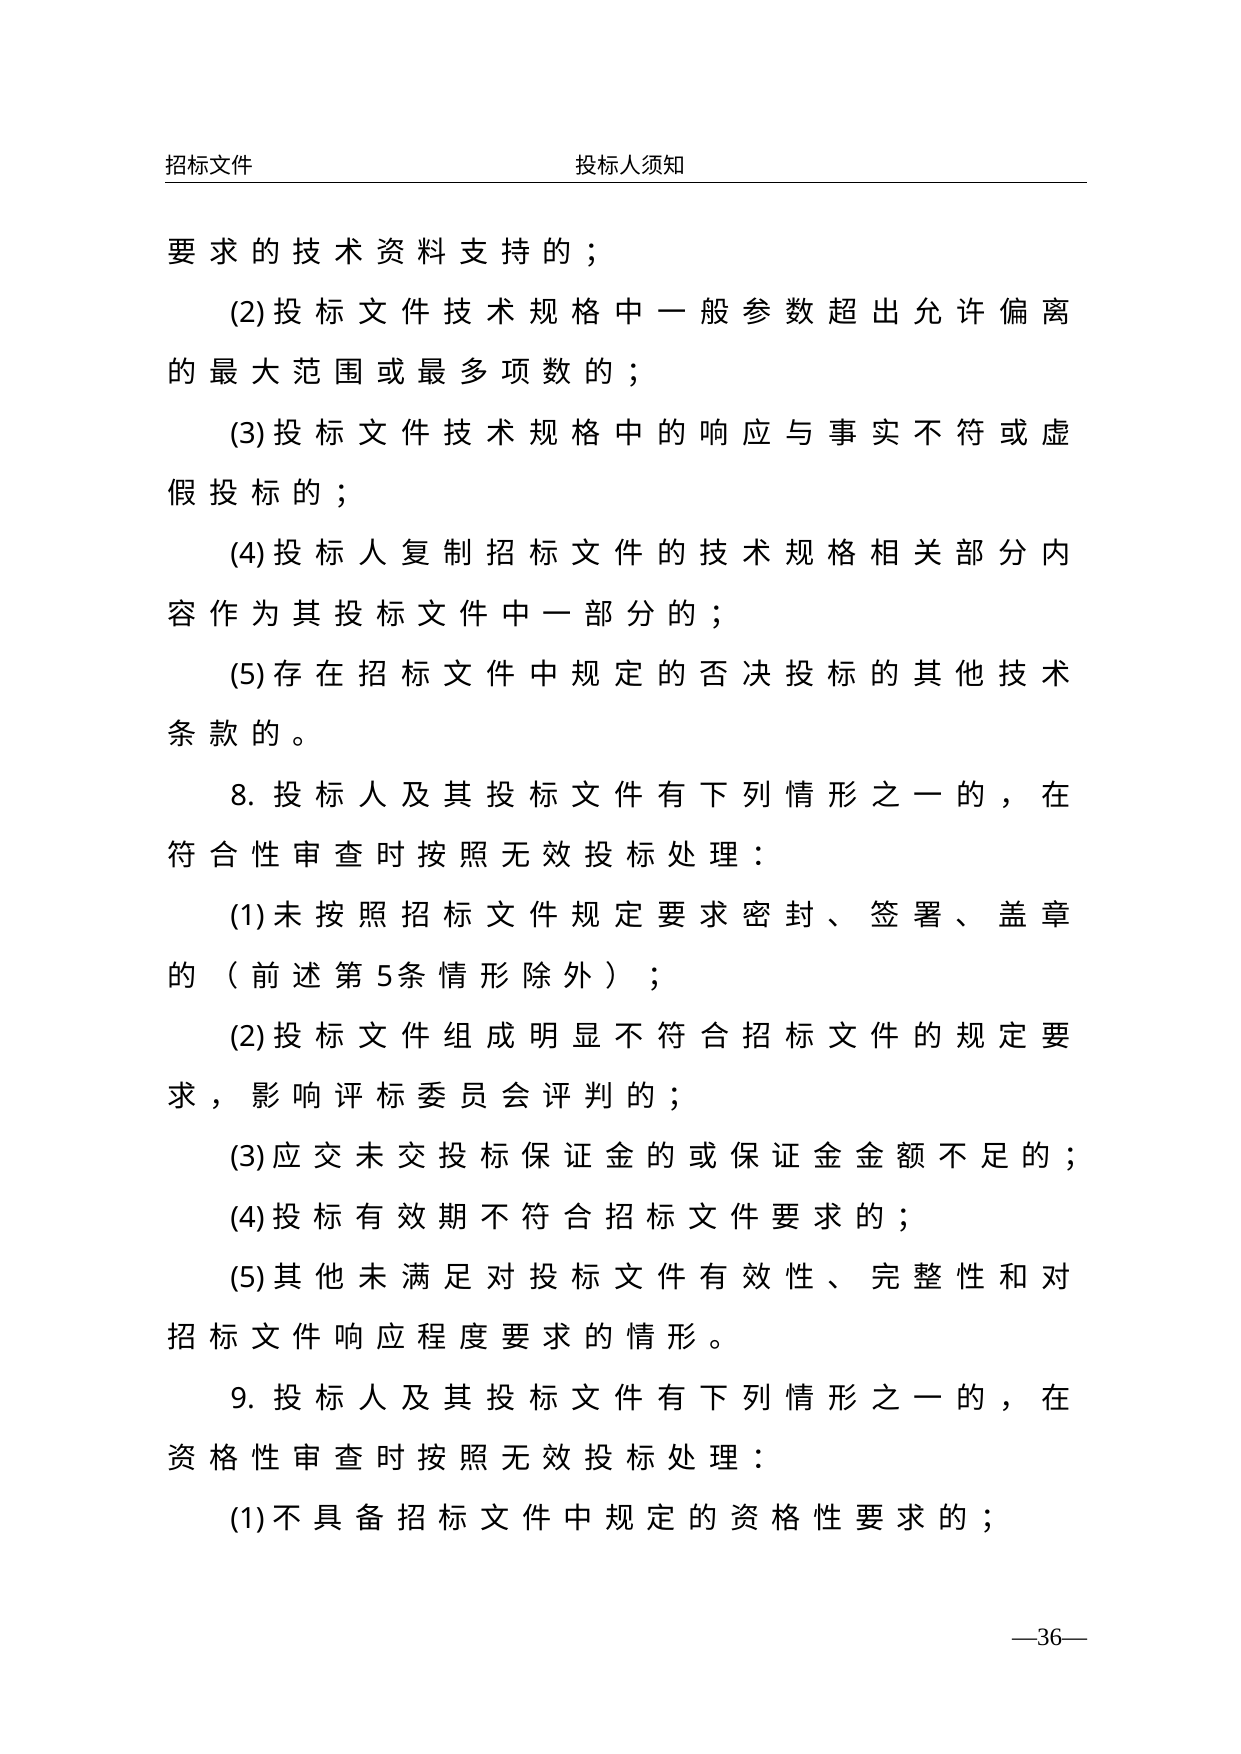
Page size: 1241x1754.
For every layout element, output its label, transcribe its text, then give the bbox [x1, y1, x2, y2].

text 8.投标人及其投标文件有下列情形之一的，在符合性审查时按照无效投标处理： [168, 762, 1084, 883]
text (5)其他未满足对投标文件有效性、完整性和对招标文件响应程度要求的情形。 [168, 1245, 1084, 1365]
text (2)投标文件组成明显不符合招标文件的规定要求，影响评标委员会评判的； [168, 1003, 1084, 1124]
text (5)存在招标文件中规定的否决投标的其他技术条款的。 [168, 642, 1084, 762]
text (1)不具备招标文件中规定的资格性要求的； [168, 1486, 1084, 1546]
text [168, 219, 1084, 280]
text 9.投标人及其投标文件有下列情形之一的，在资格性审查时按照无效投标处理： [168, 1365, 1084, 1486]
text (4)投标人复制招标文件的技术规格相关部分内容作为其投标文件中一部分的； [168, 521, 1084, 642]
text (3)应交未交投标保证金的或保证金金额不足的； [168, 1124, 1084, 1184]
text (2)投标文件技术规格中一般参数超出允许偏离的最大范围或最多项数的； [168, 280, 1084, 400]
text (4)投标有效期不符合招标文件要求的； [168, 1184, 1084, 1245]
text (3)投标文件技术规格中的响应与事实不符或虚假投标的； [168, 400, 1084, 521]
text (1)未按照招标文件规定要求密封、签署、盖章的（前述第5条情形除外）； [168, 883, 1084, 1003]
